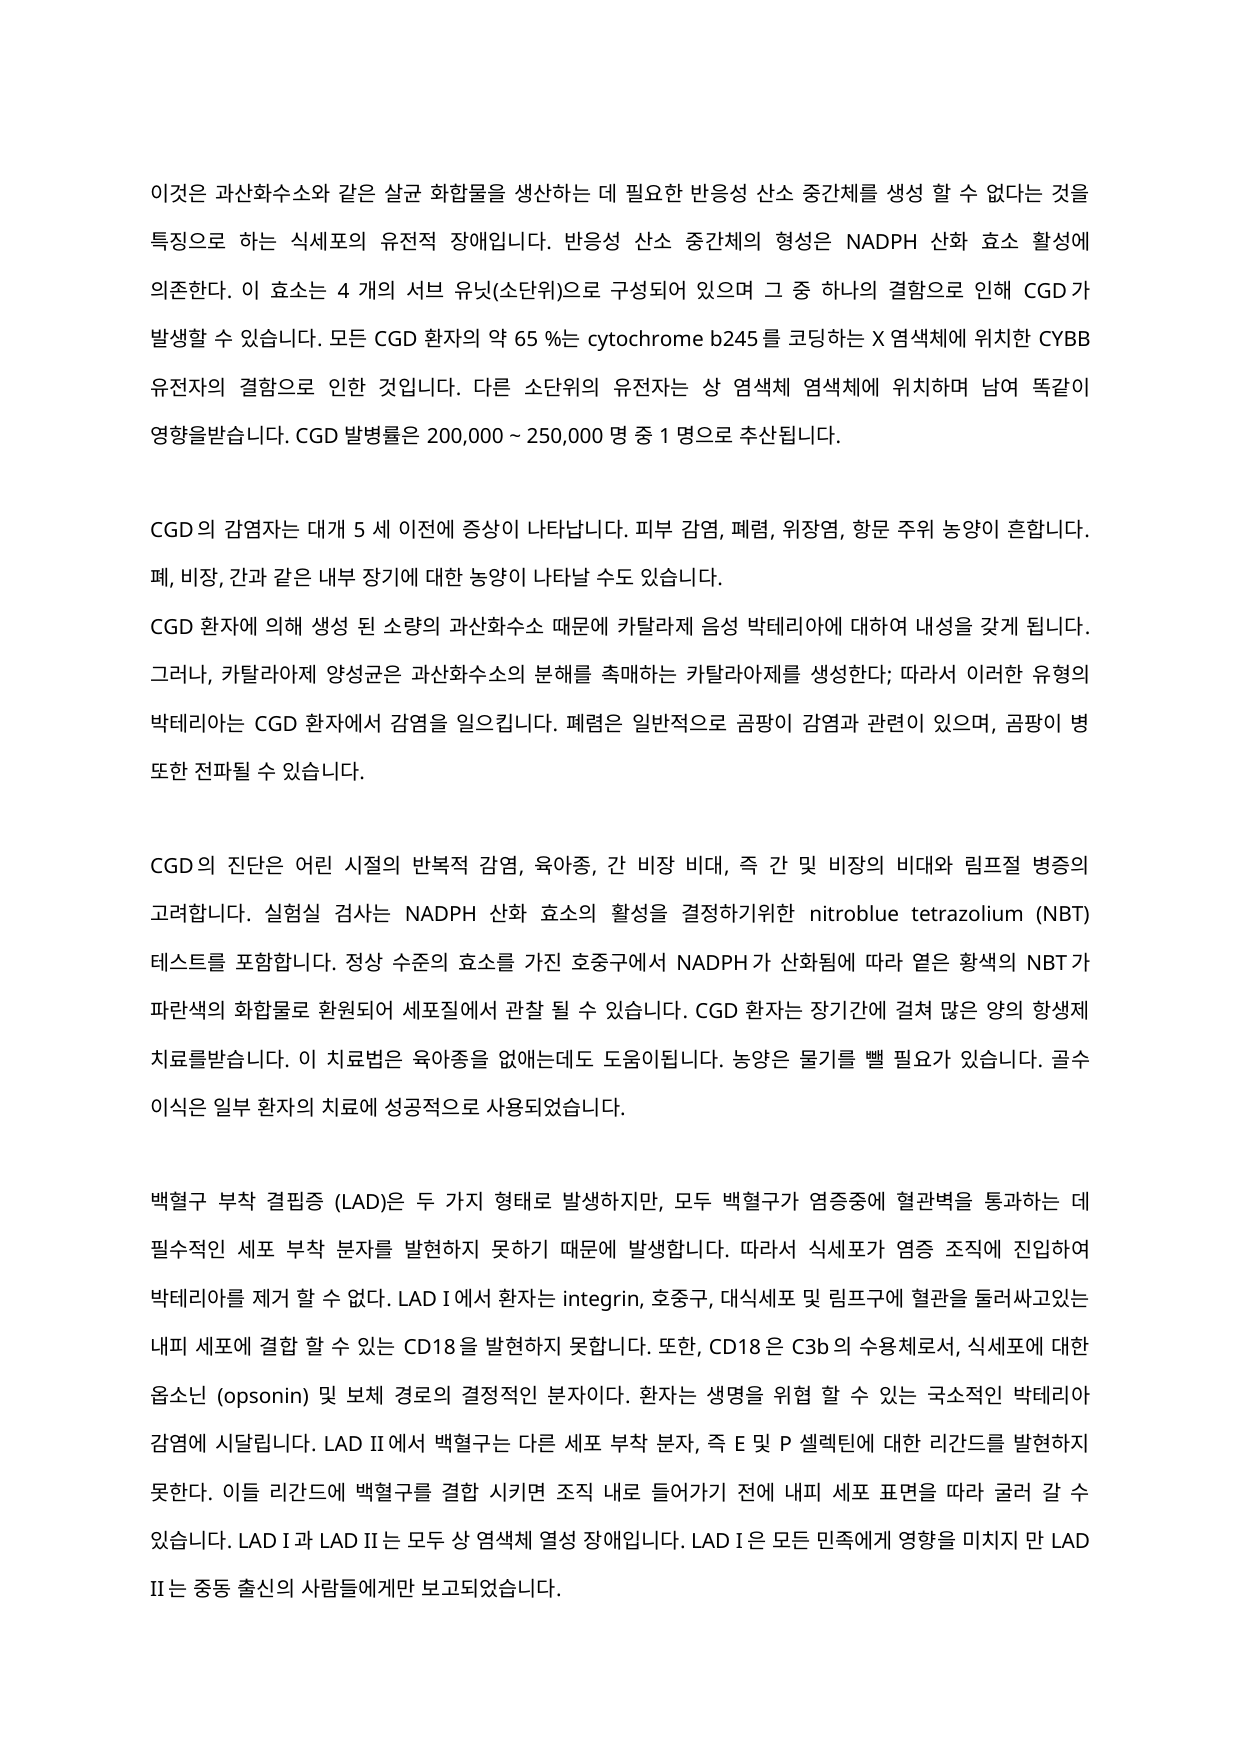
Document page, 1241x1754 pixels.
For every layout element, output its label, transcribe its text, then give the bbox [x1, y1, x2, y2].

text CGD 환자에 의해 생성 된 소량의 과산화수소 때문에 카탈라제 음성 박테리아에 대하여 내성을 갖게 됩니다. 그러나, 카탈라아제 양성균은 과산화수소의 분해를 촉매하는 카탈라아제를 생성한다; 따라서 이러한 유형의 박테리아는 CGD 환자에서 감염을 일으킵니다. 폐렴은 일반적으로 곰팡이 감염과 관련이 있으며, 곰팡이 병 또한 전파될 수 있습니다. [150, 610, 1090, 786]
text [150, 177, 1090, 449]
text CGD의 감염자는 대개 5 세 이전에 증상이 나타납니다. 피부 감염, 폐렴, 위장염, 항문 주위 농양이 흔합니다. 폐, 비장, 간과 같은 내부 장기에 대한 농양이 나타날 수도 있습니다. [150, 513, 1090, 592]
text 백혈구 부착 결핍증 (LAD)은 두 가지 형태로 발생하지만, 모두 백혈구가 염증중에 혈관벽을 통과하는 데 필수적인 세포 부착 분자를 발현하지 못하기 때문에 발생합니다. 따라서 식세포가 염증 조직에 진입하여 박테리아를 제거 할 수 없다. LAD I에서 환자는 integrin, 호중구, 대식세포 및 림프구에 혈관을 둘러싸고있는 내피 세포에 결합 할 수 있는 CD18을 발현하지 못합니다. 또한, CD18은 C3b의 수용체로서, 식세포에 대한 옵소닌 (opsonin) 및 보체 경로의 결정적인 분자이다. 환자는 생명을 위협 할 수 있는 국소적인 박테리아 감염에 시달립니다. LAD II에서 백혈구는 다른 세포 부착 분자, 즉 E 및 P 셀렉틴에 대한 리간드를 발현하지 못한다. 이들 리간드에 백혈구를 결합 시키면 조직 내로 들어가기 전에 내피 세포 표면을 따라 굴러 갈 수 있습니다. LAD I과 LAD II는 모두 상 염색체 열성 장애입니다. LAD I은 모든 민족에게 영향을 미치지 만 LAD II는 중동 출신의 사람들에게만 보고되었습니다. [150, 1185, 1090, 1603]
text CGD의 진단은 어린 시절의 반복적 감염, 육아종, 간 비장 비대, 즉 간 및 비장의 비대와 림프절 병증의 고려합니다. 실험실 검사는 NADPH 산화 효소의 활성을 결정하기위한 nitroblue tetrazolium (NBT) 테스트를 포함합니다. 정상 수준의 효소를 가진 호중구에서 NADPH가 산화됨에 따라 옅은 황색의 NBT가 파란색의 화합물로 환원되어 세포질에서 관찰 될 수 있습니다. CGD 환자는 장기간에 걸쳐 많은 양의 항생제 치료를받습니다. 이 치료법은 육아종을 없애는데도 도움이됩니다. 농양은 물기를 뺄 필요가 있습니다. 골수 이식은 일부 환자의 치료에 성공적으로 사용되었습니다. [150, 849, 1090, 1122]
